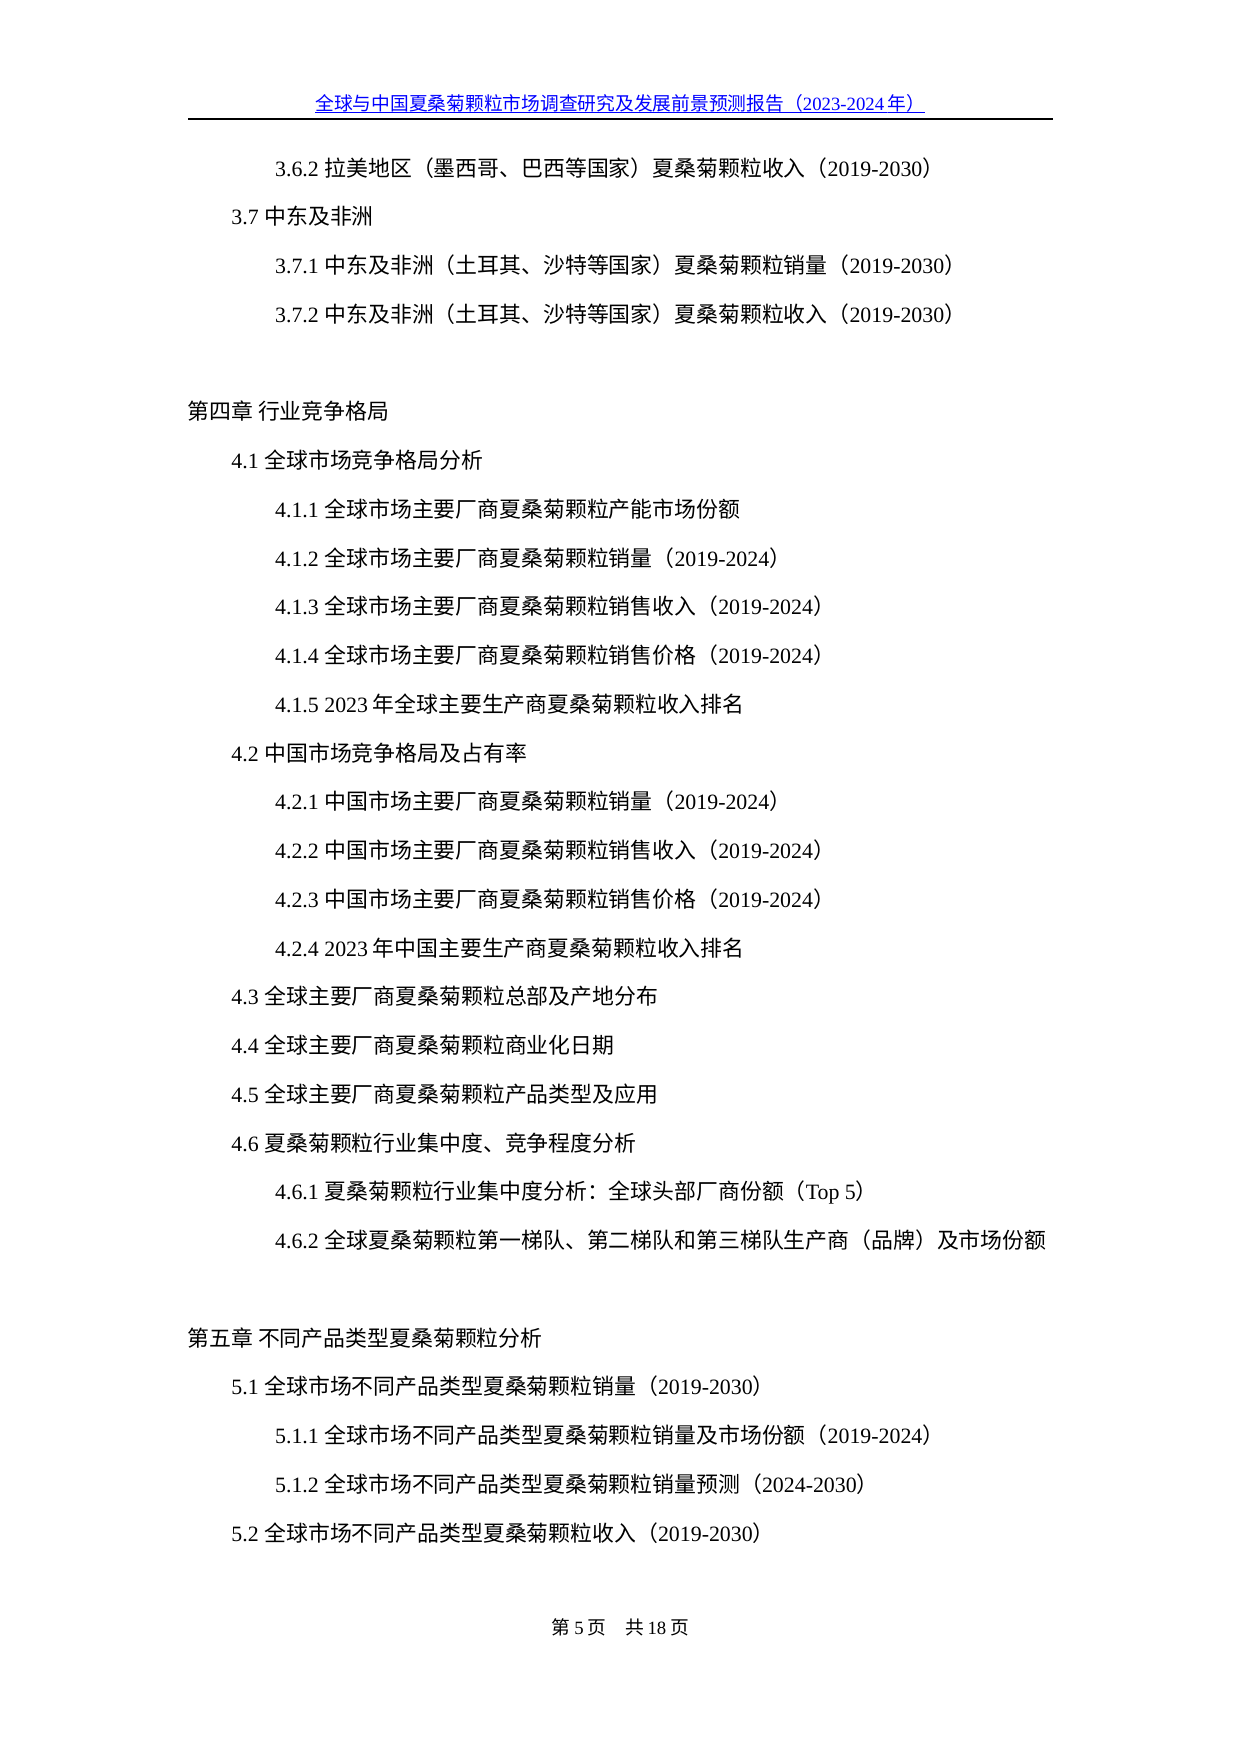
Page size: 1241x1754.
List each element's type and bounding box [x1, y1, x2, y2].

text [187, 150, 1053, 1548]
